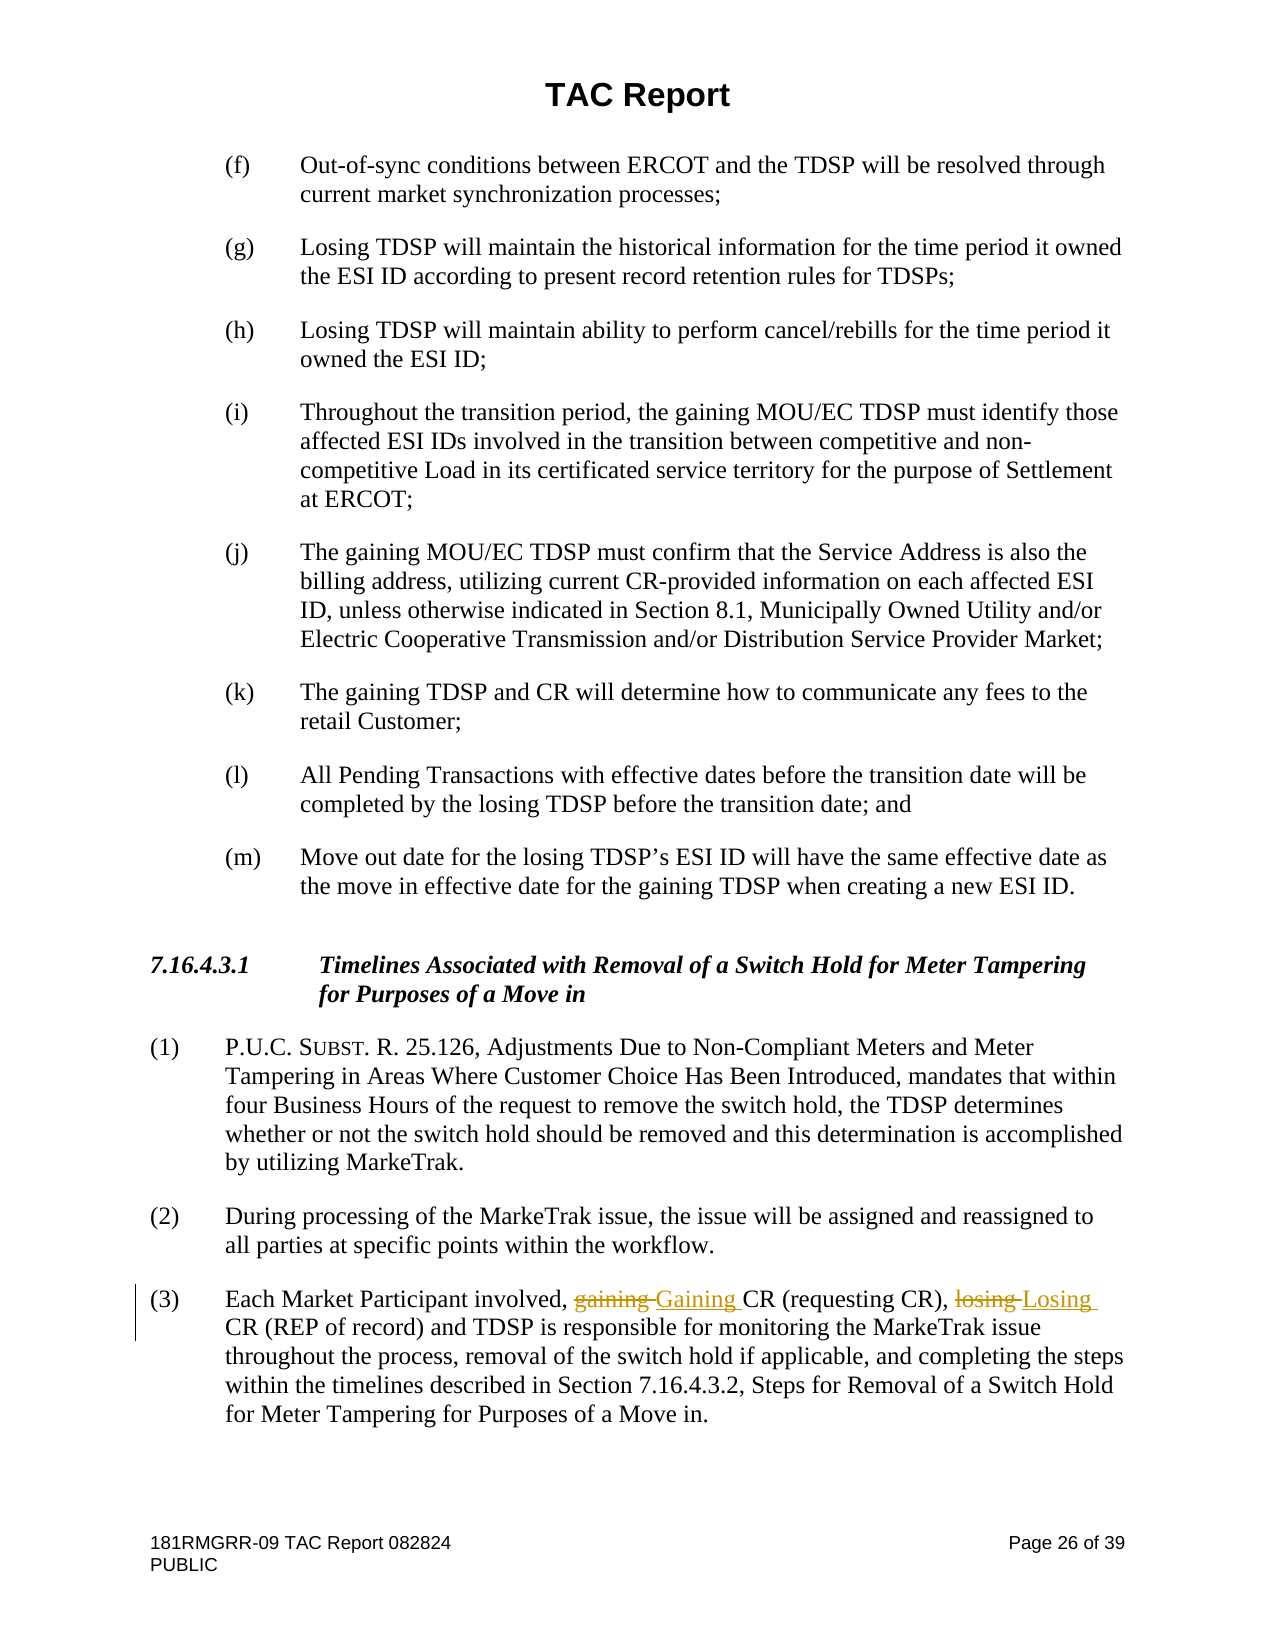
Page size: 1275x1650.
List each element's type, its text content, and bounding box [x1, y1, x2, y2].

text 7.16.4.3.1 Timelines Associated with Removal of a Switch Hold for Meter Tampering for Purposes of a Move in [150, 950, 1125, 1007]
text (2) During processing of the MarkeTrak issue, the issue will be assigned and reassigned to all parties at specific points within the workflow. [150, 1201, 1125, 1259]
text (j) The gaining MOU/EC TDSP must confirm that the Service Address is also the billing address, utilizing current CR-provided information on each affected ESI ID, unless otherwise indicated in Section 8.1, Municipally Owned Utility and/or Electric Cooperative Transmission and/or Distribution Service Provider Market; [225, 537, 1125, 652]
text (k) The gaining TDSP and CR will determine how to communicate any fees to the retail Customer; [225, 677, 1125, 735]
text (g) Losing TDSP will maintain the historical information for the time period it owned the ESI ID according to present record retention rules for TDSPs; [225, 232, 1125, 290]
text (f) Out-of-sync conditions between ERCOT and the TDSP will be resolved through current market synchronization processes; [225, 150, 1125, 207]
text (m) Move out date for the losing TDSP’s ESI ID will have the same effective date as the move in effective date for the gaining TDSP when creating a new ESI ID. [225, 842, 1125, 900]
text (3) Each Market Participant involved, CR (requesting CR), CR (REP of record) and TDSP is responsible for monitoring the MarkeTrak issue throughout the process, removal of the switch hold if applicable, and completing the steps within the timelines described in Section 7.16.4.3.2, Steps for Removal of a Switch Hold for Meter Tampering for Purposes of a Move in. [150, 1284, 1125, 1427]
text (1) P.U.C. Subst. R. 25.126, Adjustments Due to Non-Compliant Meters and Meter Tampering in Areas Where Customer Choice Has Been Introduced, mandates that within four Business Hours of the request to remove the switch hold, the TDSP determines whether or not the switch hold should be removed and this determination is accomplished by utilizing MarkeTrak. [150, 1032, 1125, 1176]
text (l) All Pending Transactions with effective dates before the transition date will be completed by the losing TDSP before the transition date; and [225, 760, 1125, 817]
text (i) Throughout the transition period, the gaining MOU/EC TDSP must identify those affected ESI IDs involved in the transition between competitive and non-competitive Load in its certificated service territory for the purpose of Settlement at ERCOT; [225, 397, 1125, 512]
text (h) Losing TDSP will maintain ability to perform cancel/rebills for the time period it owned the ESI ID; [225, 315, 1125, 372]
